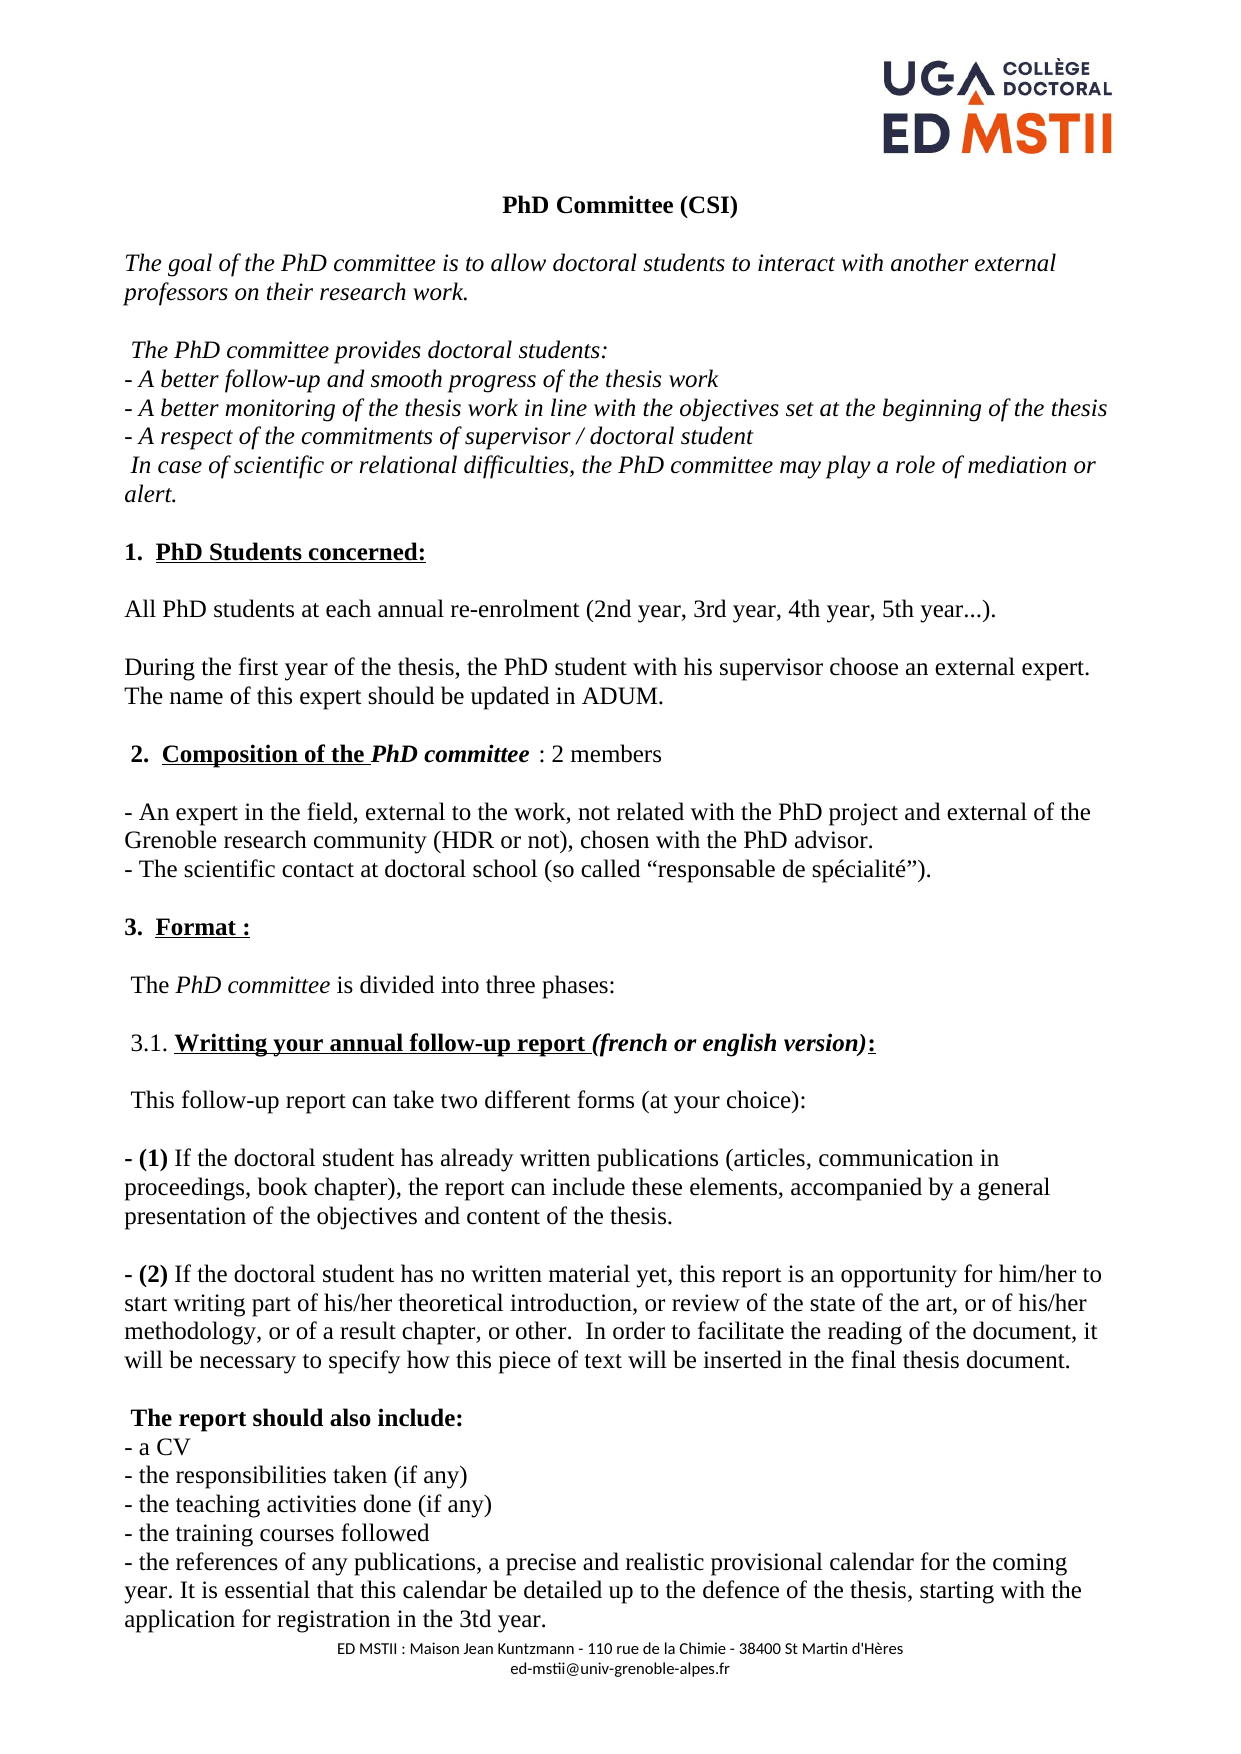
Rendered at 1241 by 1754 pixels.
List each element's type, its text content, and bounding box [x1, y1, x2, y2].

text The goal of the PhD committee is to allow doctoral students to interact with another external professors on their research work. [124, 248, 1116, 306]
text The PhD committee is divided into three phases: [124, 970, 1116, 998]
text This follow-up report can take two different forms (at your choice): [124, 1086, 1116, 1114]
text During the first year of the thesis, the PhD student with his supervisor choose an external expert. The name of this expert should be updated in ADUM. [124, 652, 1116, 710]
text 1. PhD Students concerned: All PhD students at each annual re-enrolment (2nd year, 3rd year, 4th year, 5th year...). [124, 537, 1116, 623]
text - (1) If the doctoral student has already written publications (articles, communication in proceedings, book chapter), the report can include these elements, accompanied by a general presentation of the objectives and content of the thesis. [124, 1143, 1116, 1230]
text PhD Committee (CSI) [124, 191, 1116, 219]
text In case of scientific or relational difficulties, the PhD committee may play a role of mediation or alert. [124, 450, 1116, 508]
text 3.1. Writting your annual follow-up report (french or english version): [124, 1028, 1116, 1056]
text - An expert in the field, external to the work, not related with the PhD project and external of the Grenoble research community (HDR or not), chosen with the PhD advisor. [124, 797, 1116, 854]
text - A better monitoring of the thesis work in line with the objectives set at the beginning of the thesis [124, 393, 1116, 421]
text - A respect of the commitments of supervisor / doctoral student [124, 421, 1116, 450]
text - (2) If the doctoral student has no written material yet, this report is an opportunity for him/her to start writing part of his/her theoretical introduction, or review of the state of the art, or of his/her methodology, or of a result chapter, or other. In order to facilitate the reading of the document, it will be necessary to specify how this piece of text will be inserted in the final thesis document. [124, 1259, 1116, 1374]
text - The scientific contact at doctoral school (so called “responsable de spécialité”). 3. Format : [124, 854, 1116, 941]
text 2. Composition of the PhD committee : 2 members [124, 739, 1116, 768]
picture [879, 53, 1117, 163]
text The PhD committee provides doctoral students: - A better follow-up and smooth progress of the thesis work [124, 335, 1116, 393]
